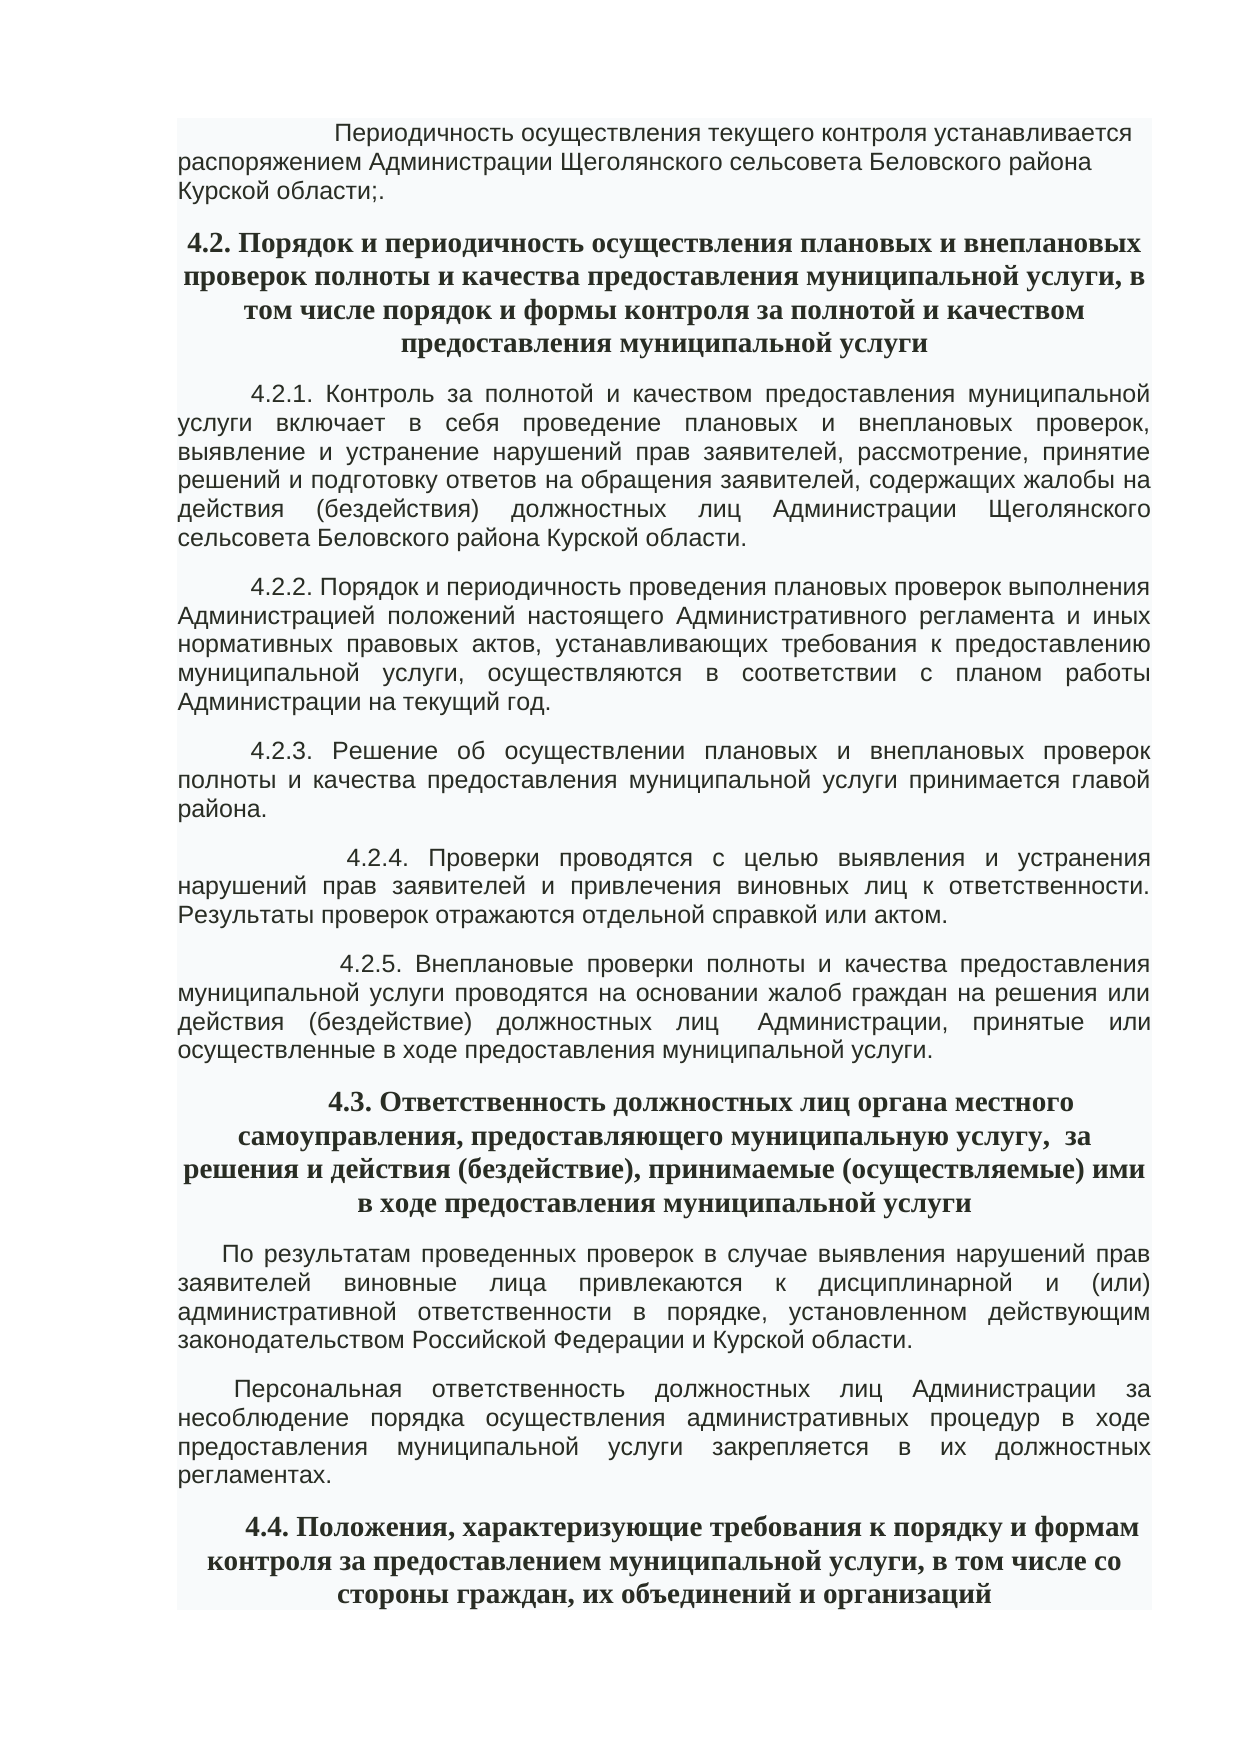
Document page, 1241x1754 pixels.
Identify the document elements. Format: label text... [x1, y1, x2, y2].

text Периодичность осуществления текущего контроля устанавливается распоряжением Администрации Щеголянского сельсовета Беловского района Курской области;. [177, 118, 1152, 204]
text Персональная ответственность должностных лиц Администрации за несоблюдение порядка осуществления административных процедур в ходе предоставления муниципальной услуги закрепляется в их должностных регламентах. [177, 1374, 1152, 1489]
text По результатам проведенных проверок в случае выявления нарушений прав заявителей виновные лица привлекаются к дисциплинарной и (или) административной ответственности в порядке, установленном действующим законодательством Российской Федерации и Курской области. [177, 1239, 1152, 1354]
text 4.2.5. Внеплановые проверки полноты и качества предоставления муниципальной услуги проводятся на основании жалоб граждан на решения или действия (бездействие) должностных лиц Администрации, принятые или осуществленные в ходе предоставления муниципальной услуги. [177, 949, 1152, 1064]
text 4.2.2. Порядок и периодичность проведения плановых проверок выполнения Администрацией положений настоящего Административного регламента и иных нормативных правовых актов, устанавливающих требования к предоставлению муниципальной услуги, осуществляются в соответствии с планом работы Администрации на текущий год. [177, 572, 1152, 716]
text 4.2.1. Контроль за полнотой и качеством предоставления муниципальной услуги включает в себя проведение плановых и внеплановых проверок, выявление и устранение нарушений прав заявителей, рассмотрение, принятие решений и подготовку ответов на обращения заявителей, содержащих жалобы на действия (бездействия) должностных лиц Администрации Щеголянского сельсовета Беловского района Курской области. [177, 379, 1152, 552]
text 4.3. Ответственность должностных лиц органа местного самоуправления, предоставляющего муниципальную услугу, за решения и действия (бездействие), принимаемые (осуществляемые) ими в ходе предоставления муниципальной услуги [177, 1084, 1152, 1219]
text 4.2. Порядок и периодичность осуществления плановых и внеплановых проверок полноты и качества предоставления муниципальной услуги, в том числе порядок и формы контроля за полнотой и качеством предоставления муниципальной услуги [177, 225, 1152, 359]
text 4.4. Положения, характеризующие требования к порядку и формам контроля за предоставлением муниципальной услуги, в том числе со стороны граждан, их объединений и организаций [177, 1509, 1152, 1610]
text 4.2.3. Решение об осуществлении плановых и внеплановых проверок полноты и качества предоставления муниципальной услуги принимается главой района. [177, 736, 1152, 822]
text 4.2.4. Проверки проводятся с целью выявления и устранения нарушений прав заявителей и привлечения виновных лиц к ответственности. Результаты проверок отражаются отдельной справкой или актом. [177, 843, 1152, 929]
